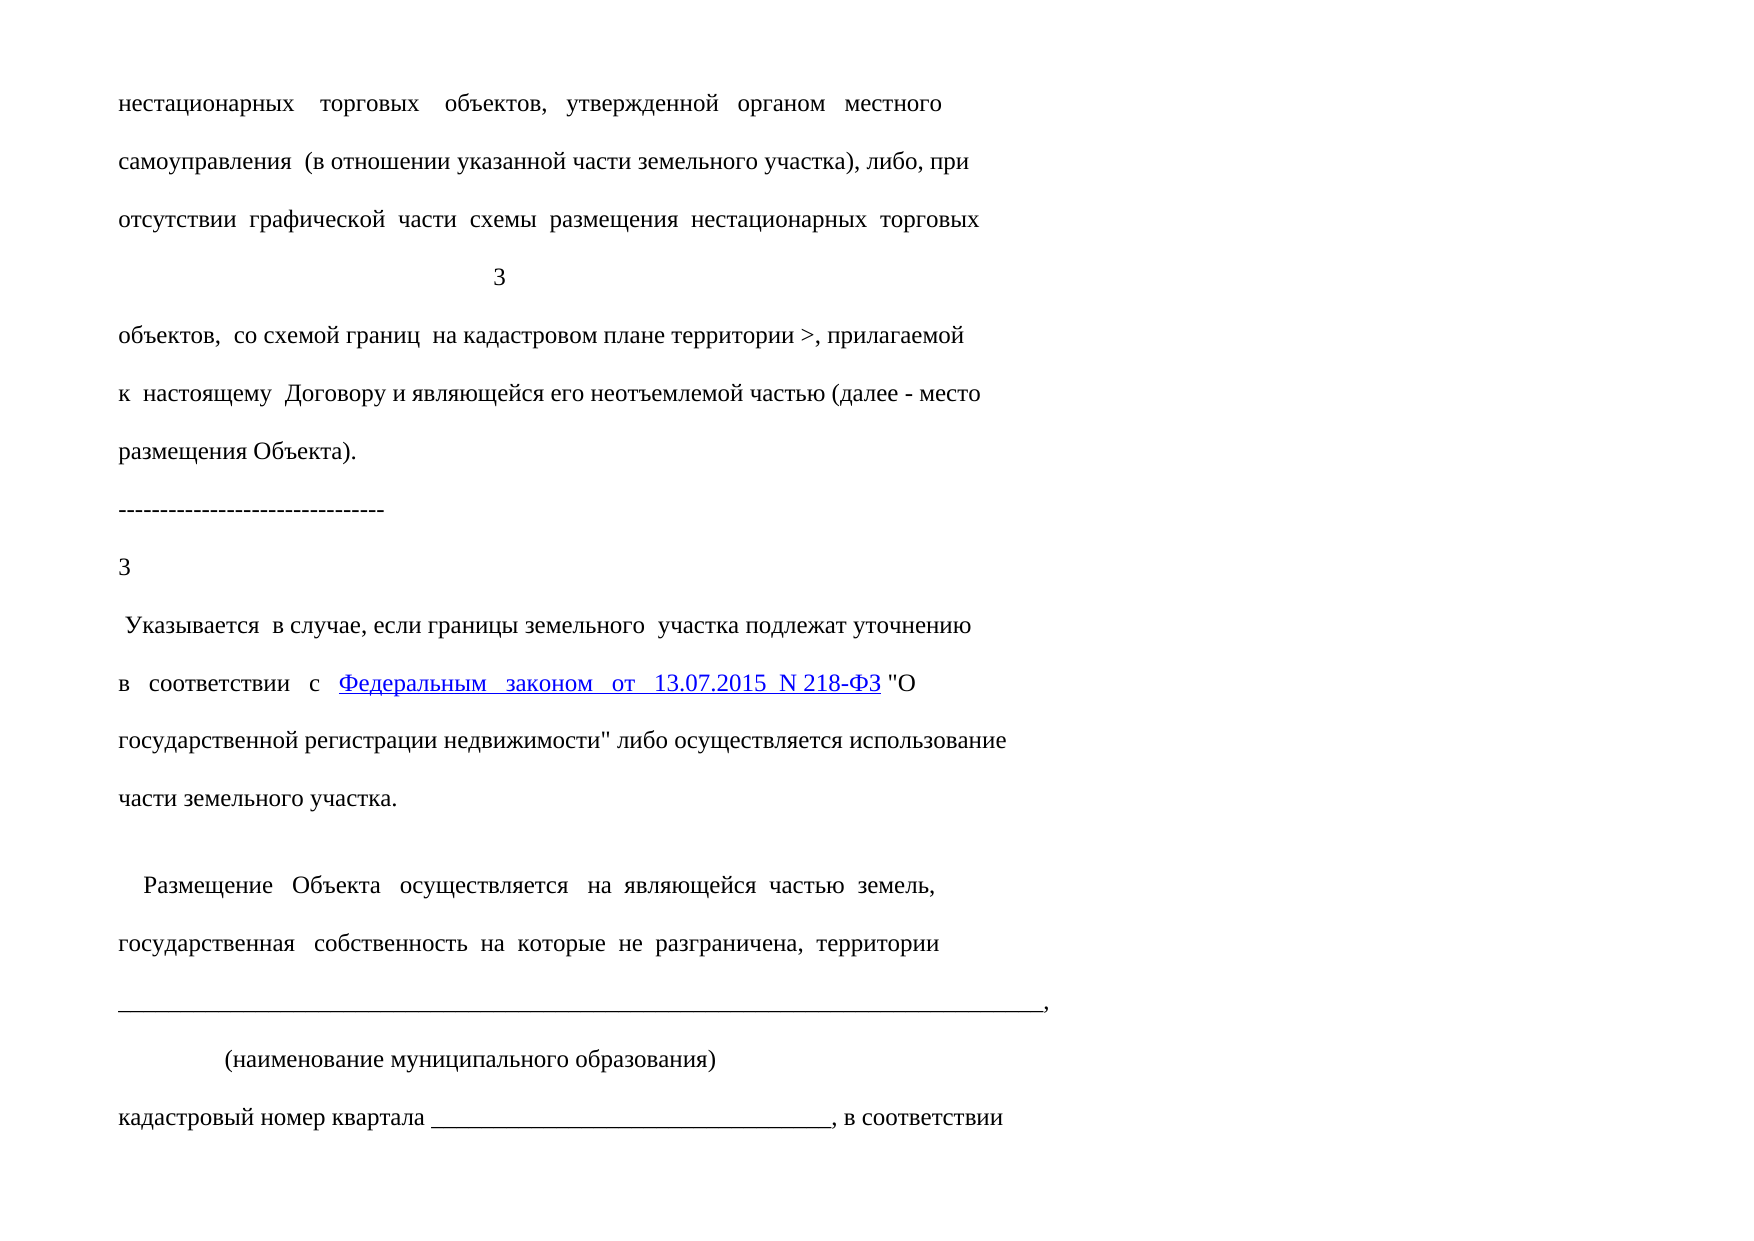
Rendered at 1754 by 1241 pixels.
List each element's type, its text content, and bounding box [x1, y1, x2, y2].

text размещения Объекта). [118, 436, 1636, 465]
text самоуправления (в отношении указанной части земельного участка), либо, при [118, 146, 1636, 175]
text (наименование муниципального образования) [118, 1044, 1636, 1073]
text Размещение Объекта осуществляется на являющейся частью земель, [118, 841, 1636, 899]
text государственной регистрации недвижимости" либо осуществляется использование [118, 726, 1636, 754]
text 3 [118, 262, 1636, 291]
text __________________________________________________________________________, [118, 986, 1636, 1015]
text объектов, со схемой границ на кадастровом плане территории >, прилагаемой [118, 320, 1636, 349]
text кадастровый номер квартала ________________________________, в соответствии [118, 1102, 1636, 1131]
text нестационарных торговых объектов, утвержденной органом местного [118, 88, 1636, 117]
text в соответствии с Федеральным законом от 13.07.2015 N 218-ФЗ "О [118, 668, 1636, 696]
text государственная собственность на которые не разграничена, территории [118, 928, 1636, 957]
text к настоящему Договору и являющейся его неотъемлемой частью (далее - место [118, 378, 1636, 407]
text части земельного участка. [118, 783, 1636, 812]
text -------------------------------- [118, 494, 1636, 523]
text отсутствии графической части схемы размещения нестационарных торговых [118, 204, 1636, 233]
text 3 [118, 552, 1636, 581]
text Указывается в случае, если границы земельного участка подлежат уточнению [118, 610, 1636, 638]
